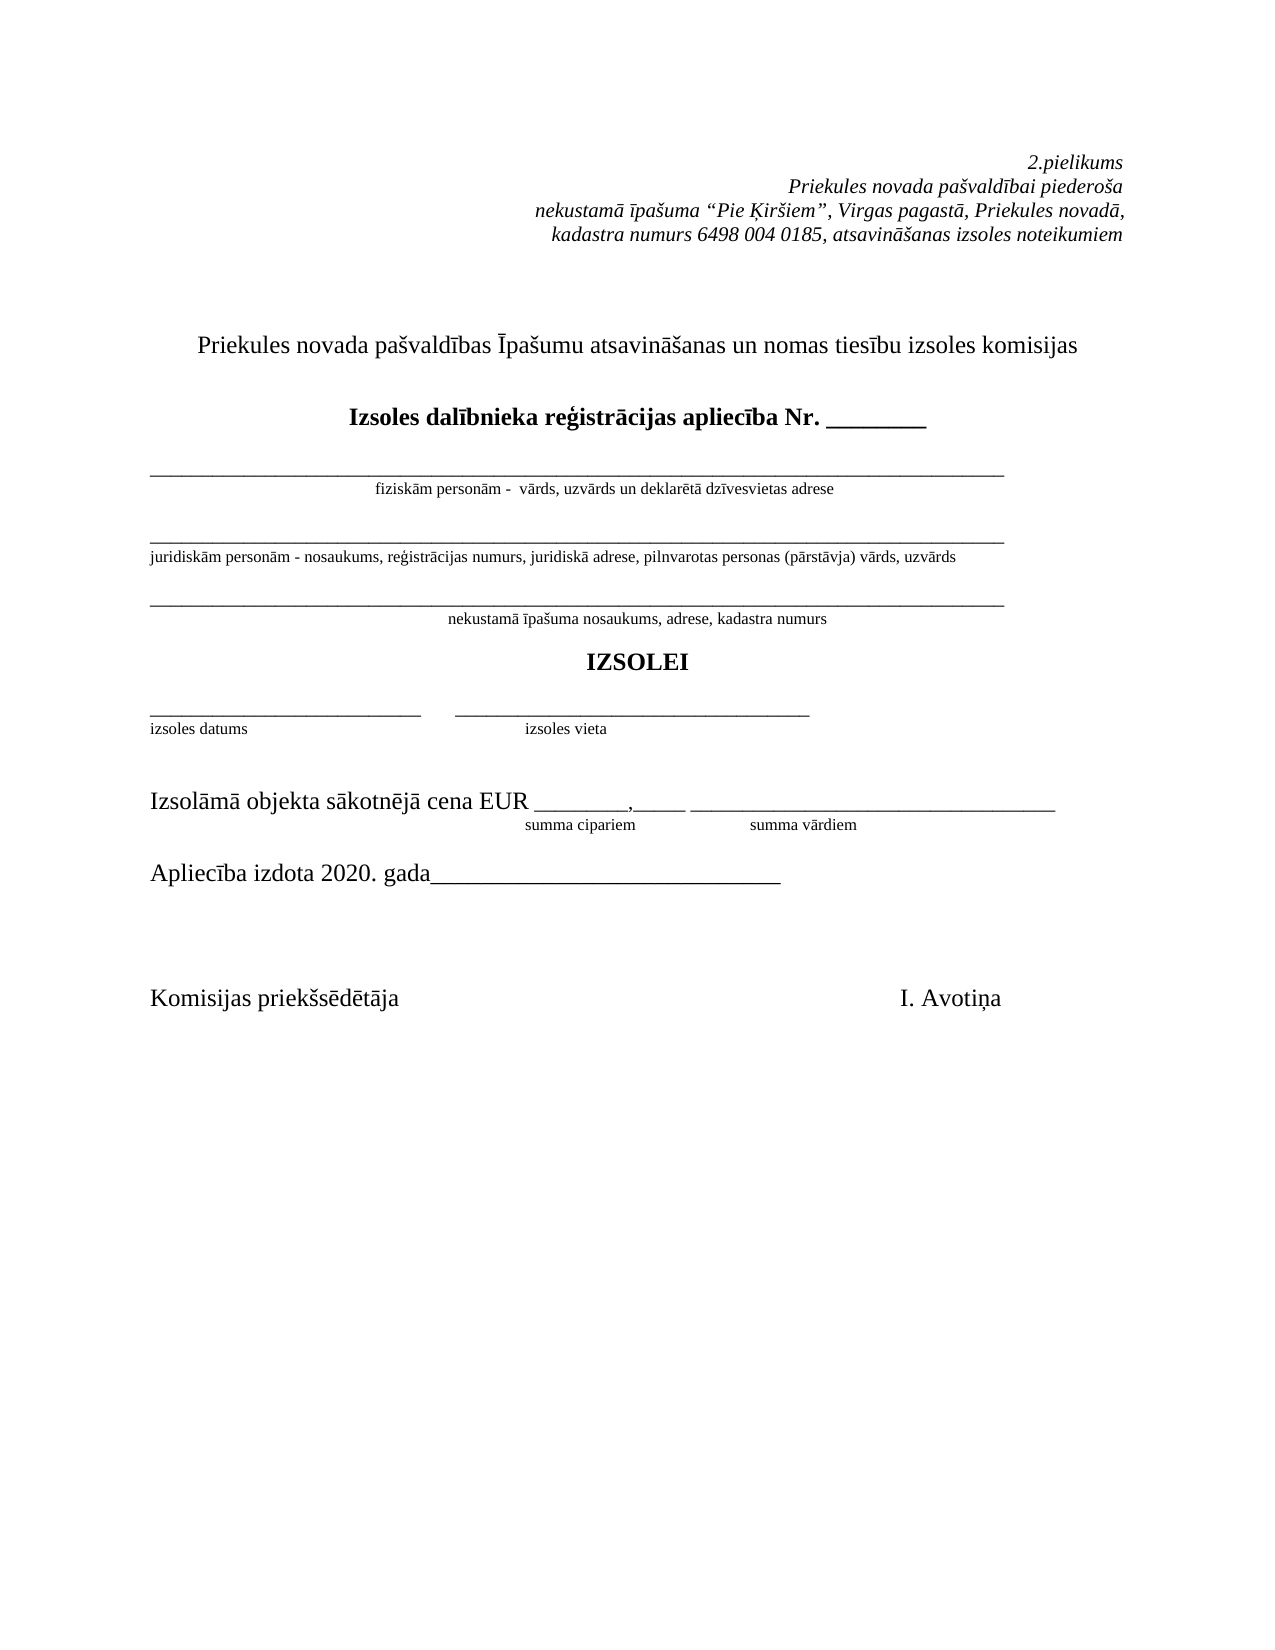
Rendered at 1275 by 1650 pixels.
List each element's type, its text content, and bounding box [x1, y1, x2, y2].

text __________________________________________________________________________________ [150, 585, 1125, 609]
text Priekules novada pašvaldības Īpašumu atsavināšanas un nomas tiesību izsoles komisijas [150, 330, 1125, 359]
text juridiskām personām - nosaukums, reģistrācijas numurs, juridiskā adrese, pilnvarotas personas (pārstāvja) vārds, uzvārds [150, 546, 1125, 566]
text kadastra numurs 6498 004 0185, atsavināšanas izsoles noteikumiem [150, 222, 1125, 246]
text IZSOLEI [150, 647, 1125, 676]
text Izsolāmā objekta sākotnējā cena EUR _________,_____ ___________________________________ [150, 786, 1125, 815]
text Komisijas priekšsēdētāja I. Avotiņa [150, 983, 1125, 1012]
text 2.pielikums [150, 150, 1125, 174]
text Apliecība izdota 2020. gada____________________________ [150, 858, 1125, 887]
text Izsoles dalībnieka reģistrācijas apliecība Nr. ________ [150, 402, 1125, 431]
text summa cipariem summa vārdiem [150, 815, 1125, 834]
text nekustamā īpašuma “Pie Ķiršiem”, Virgas pagastā, Priekules novadā, [150, 198, 1125, 222]
text __________________________________________________________________________________ [150, 455, 1125, 479]
text nekustamā īpašuma nosaukums, adrese, kadastra numurs [150, 609, 1125, 628]
text __________________________________________________________________________________ [150, 522, 1125, 546]
text Priekules novada pašvaldībai piederoša [150, 174, 1125, 198]
text fiziskām personām - vārds, uzvārds un deklarētā dzīvesvietas adrese [150, 479, 1125, 498]
text __________________________ __________________________________ [150, 695, 1125, 719]
text izsoles datums izsoles vieta [150, 719, 1125, 738]
